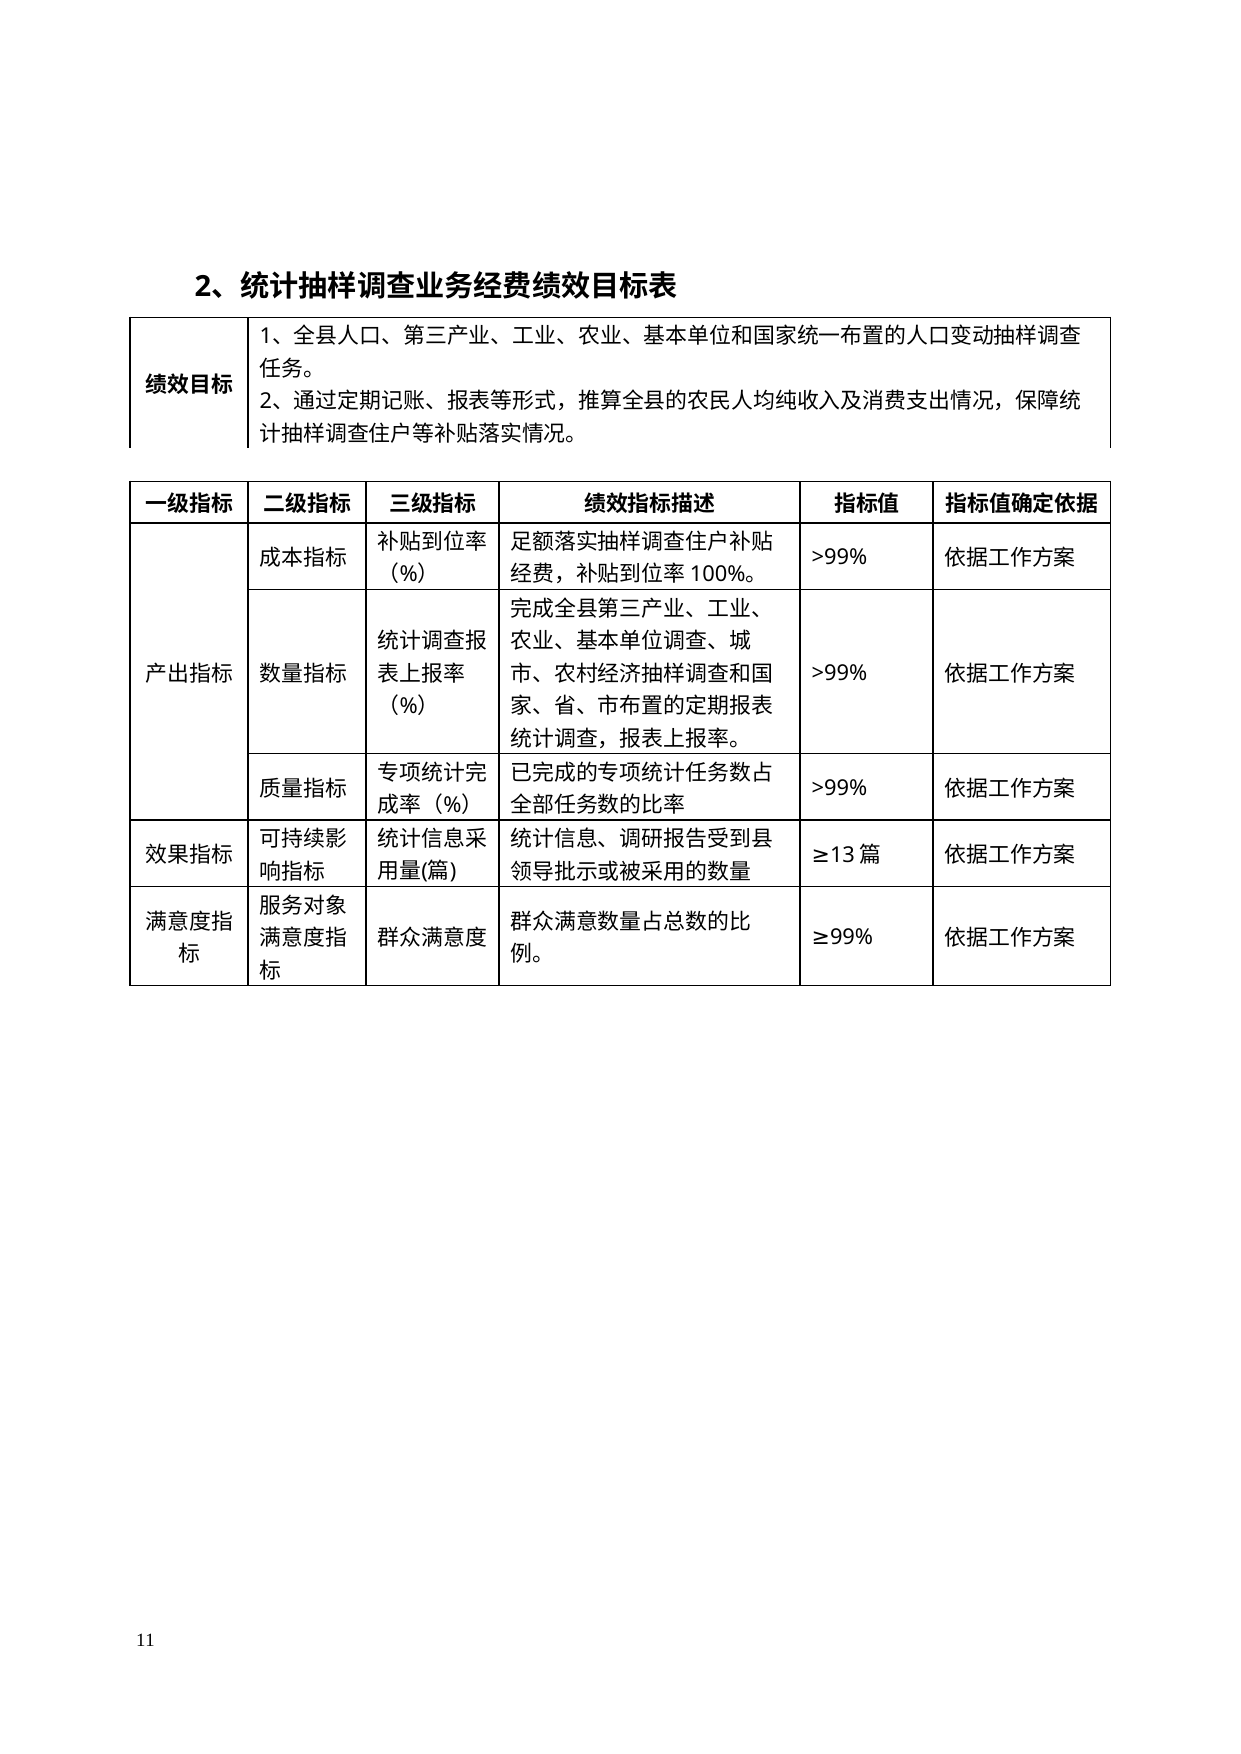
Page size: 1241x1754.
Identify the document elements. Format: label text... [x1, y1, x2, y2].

table_cell 统计信息采用量(篇) [367, 821, 498, 886]
table_cell 补贴到位率（%） [367, 524, 498, 588]
table_cell 专项统计完成率（%） [367, 754, 498, 819]
table_header 二级指标 [249, 482, 365, 522]
table_cell 满意度指标 [131, 887, 247, 985]
table_cell ≥13篇 [801, 821, 932, 886]
table_cell >99% [801, 754, 932, 819]
table_cell 数量指标 [249, 590, 365, 753]
table_header 绩效目标 [131, 318, 247, 448]
text 2、统计抽样调查业务经费绩效目标表 [136, 252, 1104, 317]
table_cell 依据工作方案 [934, 754, 1110, 819]
table_header 1、全县人口、第三产业、工业、农业、基本单位和国家统一布置的人口变动抽样调查任务。 2、通过定期记账、报表等形式，推算全县的农民人均纯收入及消费支出情况，保障统计抽样调查住户等补贴落实情况。 [249, 318, 1110, 448]
table_cell 服务对象满意度指标 [249, 887, 365, 985]
table_cell 群众满意数量占总数的比例。 [500, 887, 799, 985]
table_cell 依据工作方案 [934, 524, 1110, 588]
table_cell 足额落实抽样调查住户补贴经费，补贴到位率100%。 [500, 524, 799, 588]
table_cell 质量指标 [249, 754, 365, 819]
table_header 一级指标 [131, 482, 247, 522]
table_header 三级指标 [367, 482, 498, 522]
table_cell >99% [801, 590, 932, 753]
table_header 绩效指标描述 [500, 482, 799, 522]
table_cell >99% [801, 524, 932, 588]
table_header 指标值 [801, 482, 932, 522]
table_cell 统计信息、调研报告受到县领导批示或被采用的数量 [500, 821, 799, 886]
table_cell 可持续影响指标 [249, 821, 365, 886]
table_cell 群众满意度 [367, 887, 498, 985]
table_cell 成本指标 [249, 524, 365, 588]
table_cell 效果指标 [131, 821, 247, 886]
table_cell ≥99% [801, 887, 932, 985]
table_header 指标值确定依据 [934, 482, 1110, 522]
table_cell 依据工作方案 [934, 590, 1110, 753]
table_cell 统计调查报表上报率（%） [367, 590, 498, 753]
table_cell 依据工作方案 [934, 821, 1110, 886]
table_cell 产出指标 [131, 524, 247, 819]
table_cell 依据工作方案 [934, 887, 1110, 985]
table_cell 完成全县第三产业、工业、农业、基本单位调查、城市、农村经济抽样调查和国家、省、市布置的定期报表统计调查，报表上报率。 [500, 590, 799, 753]
table_cell 已完成的专项统计任务数占全部任务数的比率 [500, 754, 799, 819]
